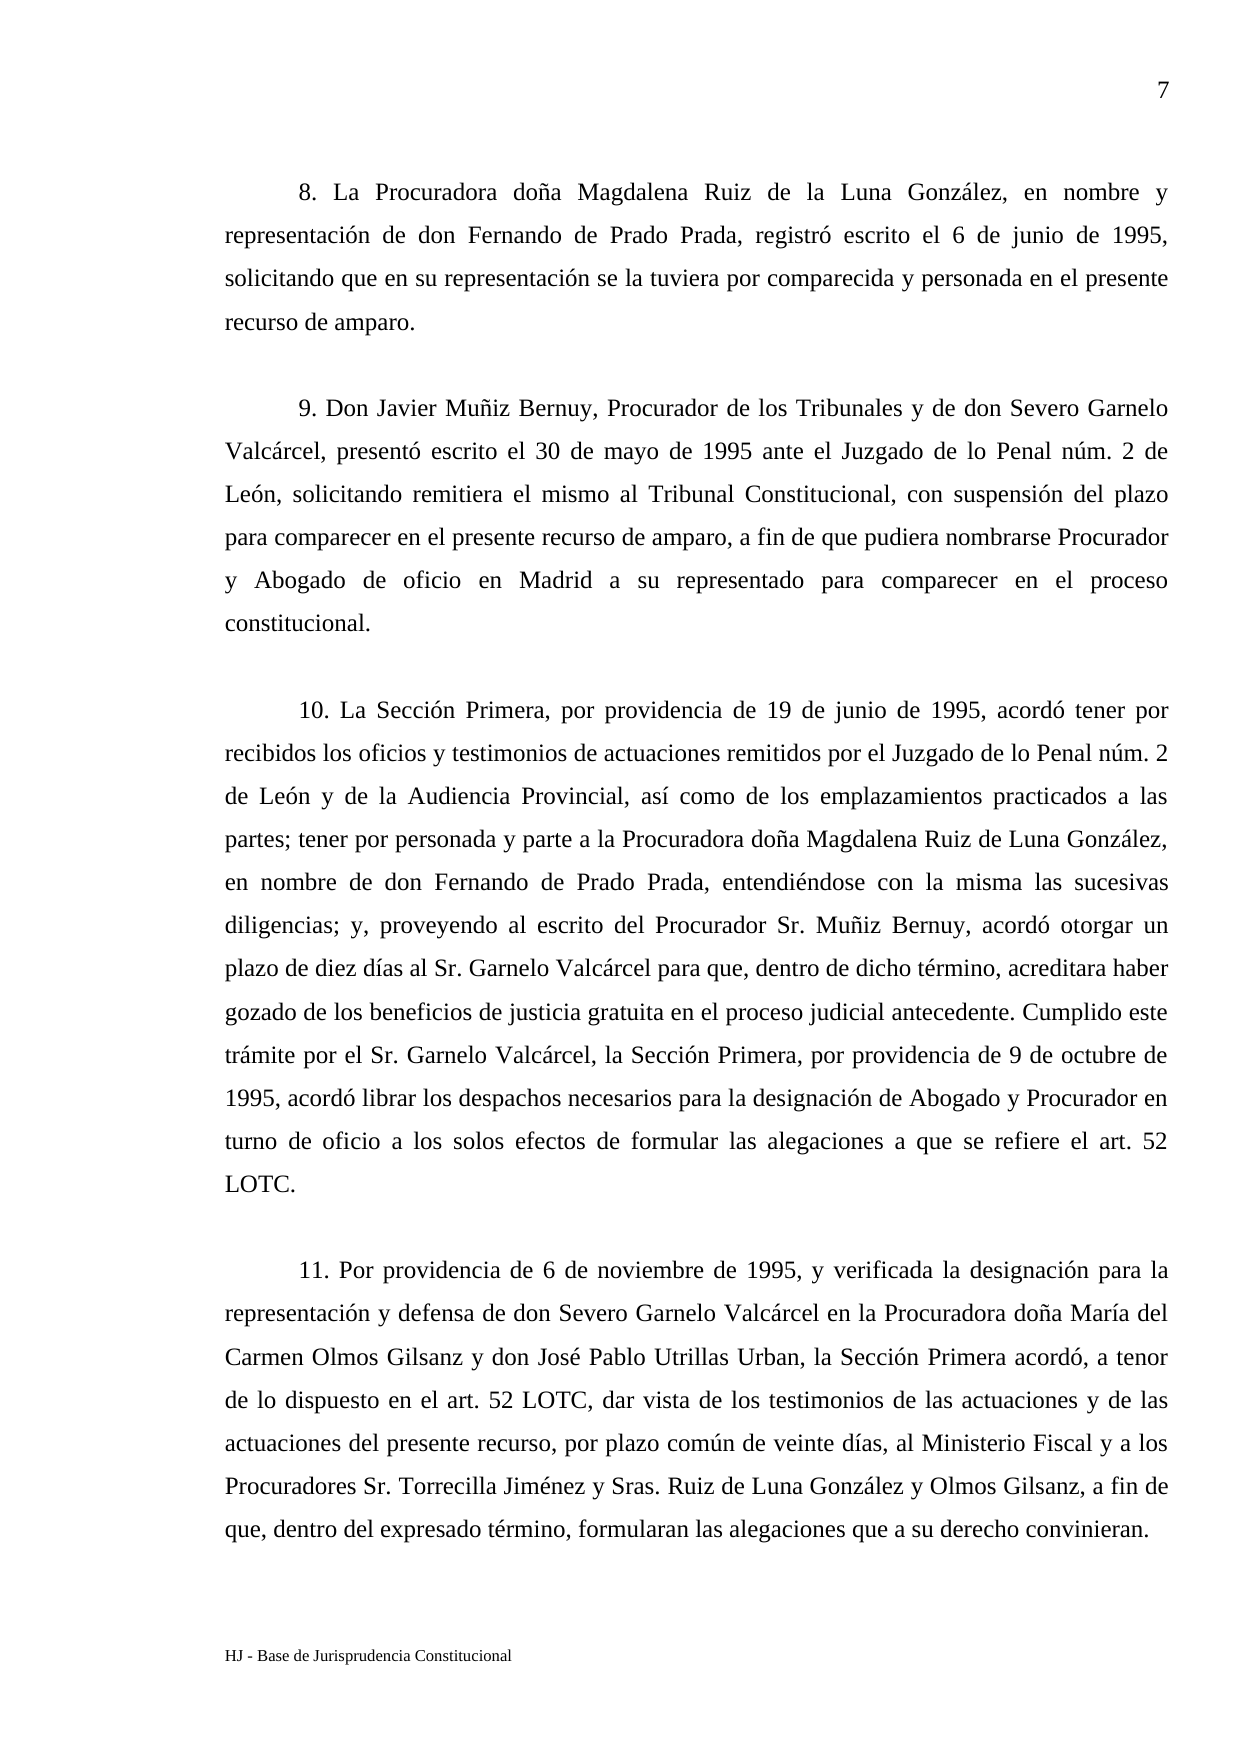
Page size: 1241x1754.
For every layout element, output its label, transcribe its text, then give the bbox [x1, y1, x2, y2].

text 8. La Procuradora doña Magdalena Ruiz de la Luna González, en nombre y representación de don Fernando de Prado Prada, registró escrito el 6 de junio de 1995, solicitando que en su representación se la tuviera por comparecida y personada en el presente recurso de amparo. [224, 177, 1169, 335]
text 10. La Sección Primera, por providencia de 19 de junio de 1995, acordó tener por recibidos los oficios y testimonios de actuaciones remitidos por el Juzgado de lo Penal núm. 2 de León y de la Audiencia Provincial, así como de los emplazamientos practicados a las partes; tener por personada y parte a la Procuradora doña Magdalena Ruiz de Luna González, en nombre de don Fernando de Prado Prada, entendiéndose con la misma las sucesivas diligencias; y, proveyendo al escrito del Procurador Sr. Muñiz Bernuy, acordó otorgar un plazo de diez días al Sr. Garnelo Valcárcel para que, dentro de dicho término, acreditara haber gozado de los beneficios de justicia gratuita en el proceso judicial antecedente. Cumplido este trámite por el Sr. Garnelo Valcárcel, la Sección Primera, por providencia de 9 de octubre de 1995, acordó librar los despachos necesarios para la designación de Abogado y Procurador en turno de oficio a los solos efectos de formular las alegaciones a que se refiere el art. 52 LOTC. [224, 695, 1169, 1198]
text 11. Por providencia de 6 de noviembre de 1995, y verificada la designación para la representación y defensa de don Severo Garnelo Valcárcel en la Procuradora doña María del Carmen Olmos Gilsanz y don José Pablo Utrillas Urban, la Sección Primera acordó, a tenor de lo dispuesto en el art. 52 LOTC, dar vista de los testimonios de las actuaciones y de las actuaciones del presente recurso, por plazo común de veinte días, al Ministerio Fiscal y a los Procuradores Sr. Torrecilla Jiménez y Sras. Ruiz de Luna González y Olmos Gilsanz, a fin de que, dentro del expresado término, formularan las alegaciones que a su derecho convinieran. [224, 1255, 1169, 1543]
text 9. Don Javier Muñiz Bernuy, Procurador de los Tribunales y de don Severo Garnelo Valcárcel, presentó escrito el 30 de mayo de 1995 ante el Juzgado de lo Penal núm. 2 de León, solicitando remitiera el mismo al Tribunal Constitucional, con suspensión del plazo para comparecer en el presente recurso de amparo, a fin de que pudiera nombrarse Procurador y Abogado de oficio en Madrid a su representado para comparecer en el proceso constitucional. [224, 393, 1169, 637]
